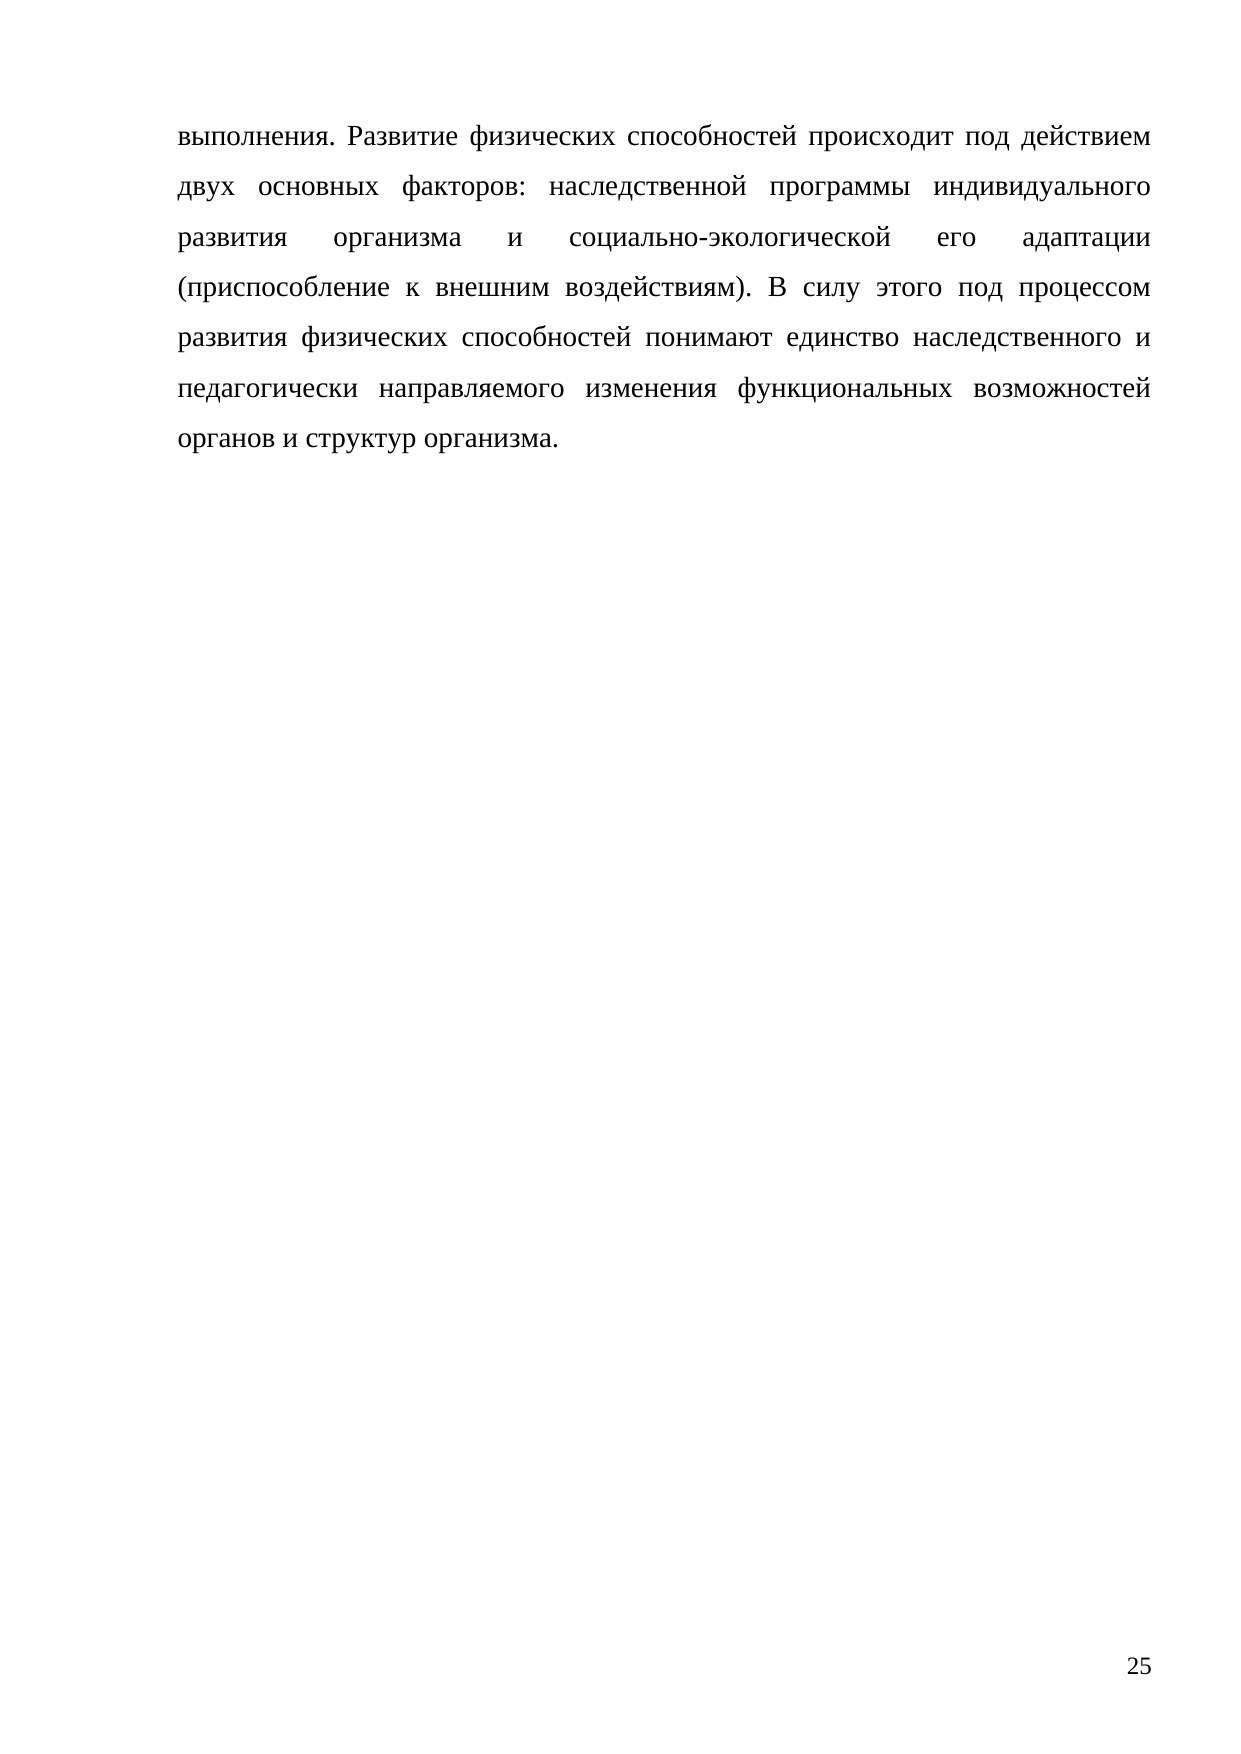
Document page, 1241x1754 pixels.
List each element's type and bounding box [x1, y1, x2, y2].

text [177, 118, 1152, 453]
